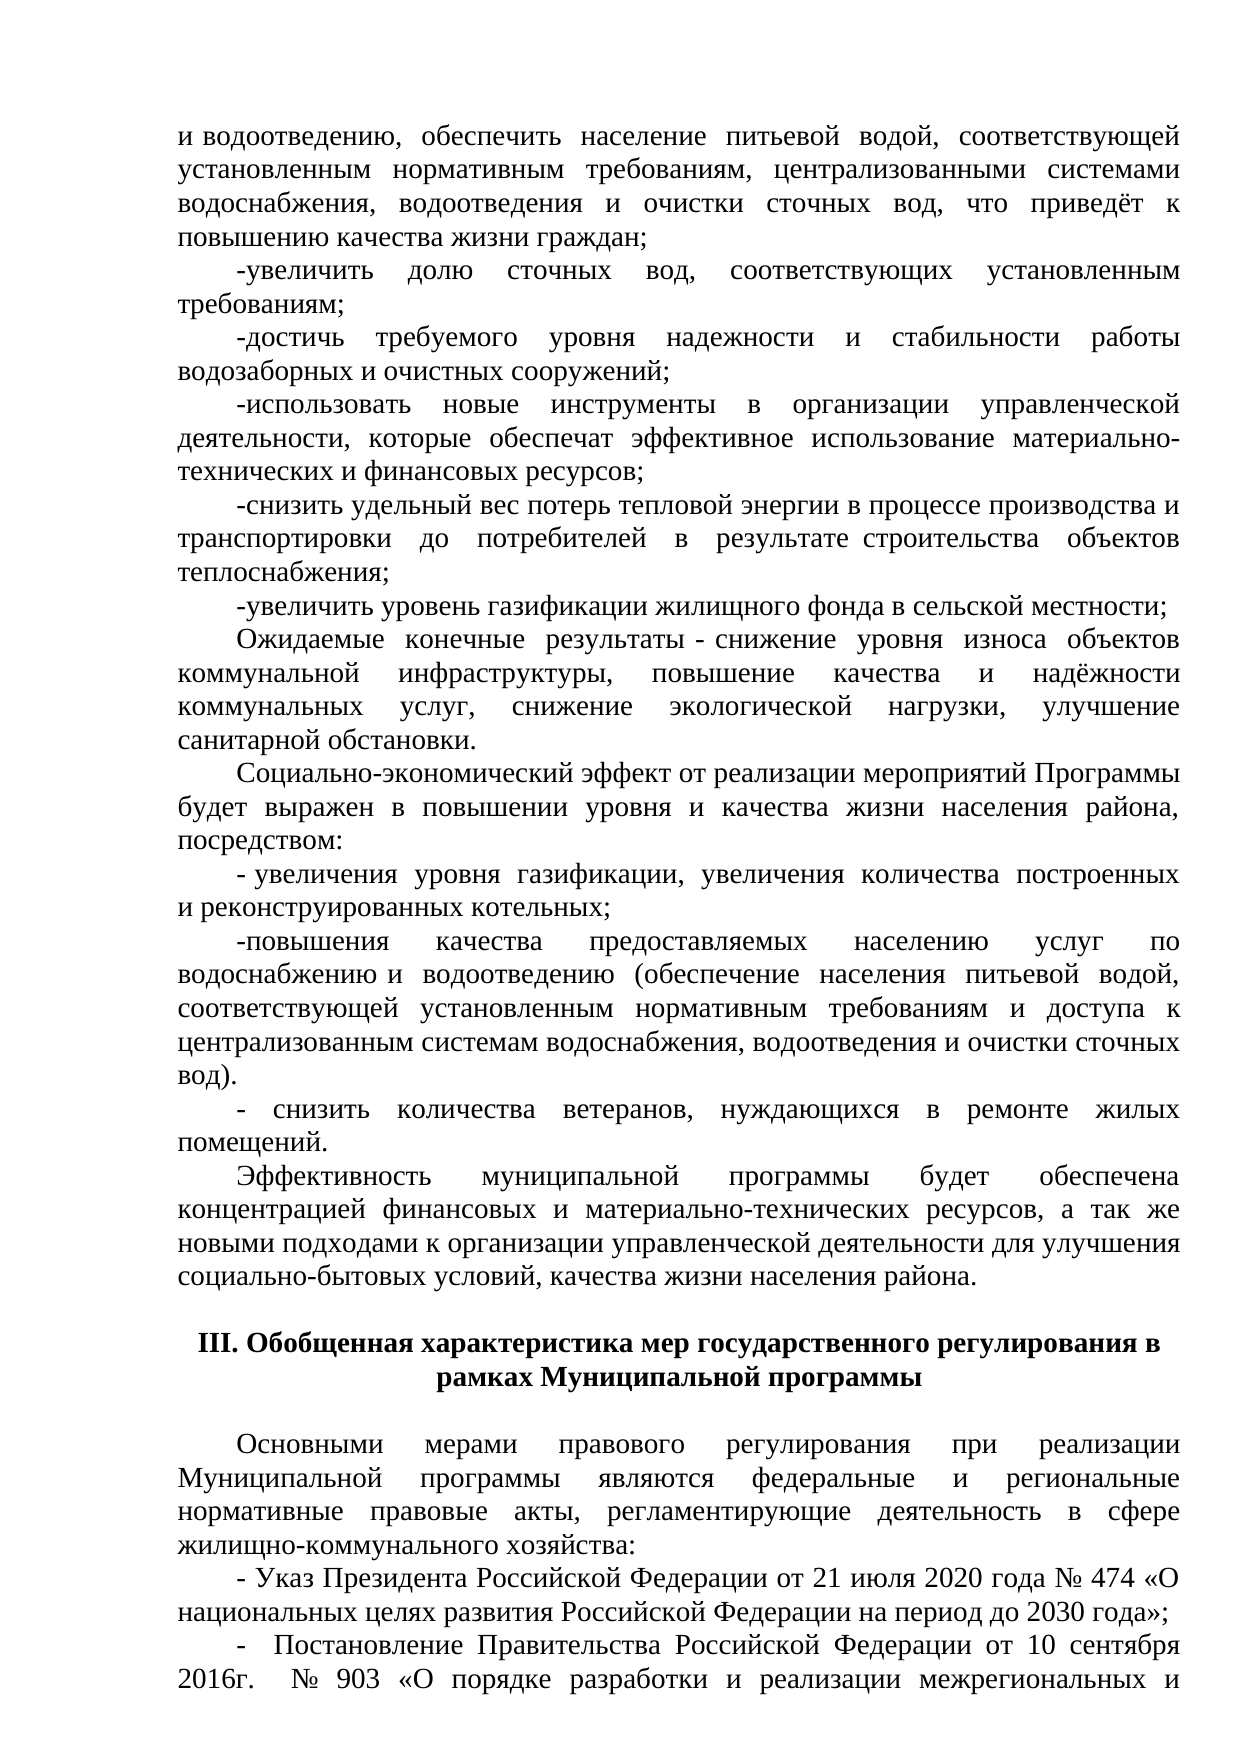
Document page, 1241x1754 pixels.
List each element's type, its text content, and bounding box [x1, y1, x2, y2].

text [177, 1627, 1181, 1694]
text -повышения качества предоставляемых населению услуг по водоснабжению и водоотведению (обеспечение населения питьевой водой, соответствующей установленным нормативным требованиям и доступа к централизованным системам водоснабжения, водоотведения и очистки сточных вод). [177, 923, 1181, 1091]
text Основными мерами правового регулирования при реализации Муниципальной программы являются федеральные и региональные нормативные правовые акты, регламентирующие деятельность в сфере жилищно-коммунального хозяйства: [177, 1426, 1181, 1560]
text -использовать новые инструменты в организации управленческой деятельности, которые обеспечат эффективное использование материально-технических и финансовых ресурсов; [177, 386, 1181, 487]
text Эффективность муниципальной программы будет обеспечена концентрацией финансовых и материально-технических ресурсов, а так же новыми подходами к организации управленческой деятельности для улучшения социально-бытовых условий, качества жизни населения района. [177, 1158, 1181, 1292]
text -снизить удельный вес потерь тепловой энергии в процессе производства и транспортировки до потребителей в результате строительства объектов теплоснабжения; [177, 487, 1181, 588]
text - снизить количества ветеранов, нуждающихся в ремонте жилых помещений. [177, 1091, 1181, 1158]
text Ожидаемые конечные результаты - снижение уровня износа объектов коммунальной инфраструктуры, повышение качества и надёжности коммунальных услуг, снижение экологической нагрузки, улучшение санитарной обстановки. [177, 621, 1181, 755]
text Социально-экономический эффект от реализации мероприятий Программы будет выражен в повышении уровня и качества жизни населения района, посредством: [177, 755, 1181, 856]
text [177, 118, 1181, 252]
text -увеличить уровень газификации жилищного фонда в сельской местности; [177, 588, 1181, 621]
text - Указ Президента Российской Федерации от 21 июля 2020 года № 474 «О национальных целях развития Российской Федерации на период до 2030 года»; [177, 1560, 1181, 1627]
text - увеличения уровня газификации, увеличения количества построенных и реконструированных котельных; [177, 856, 1181, 923]
text -достичь требуемого уровня надежности и стабильности работы водозаборных и очистных сооружений; [177, 319, 1181, 386]
text -увеличить долю сточных вод, соответствующих установленным требованиям; [177, 252, 1181, 319]
text III. Обобщенная характеристика мер государственного регулирования в рамках Муниципальной программы [177, 1326, 1181, 1393]
